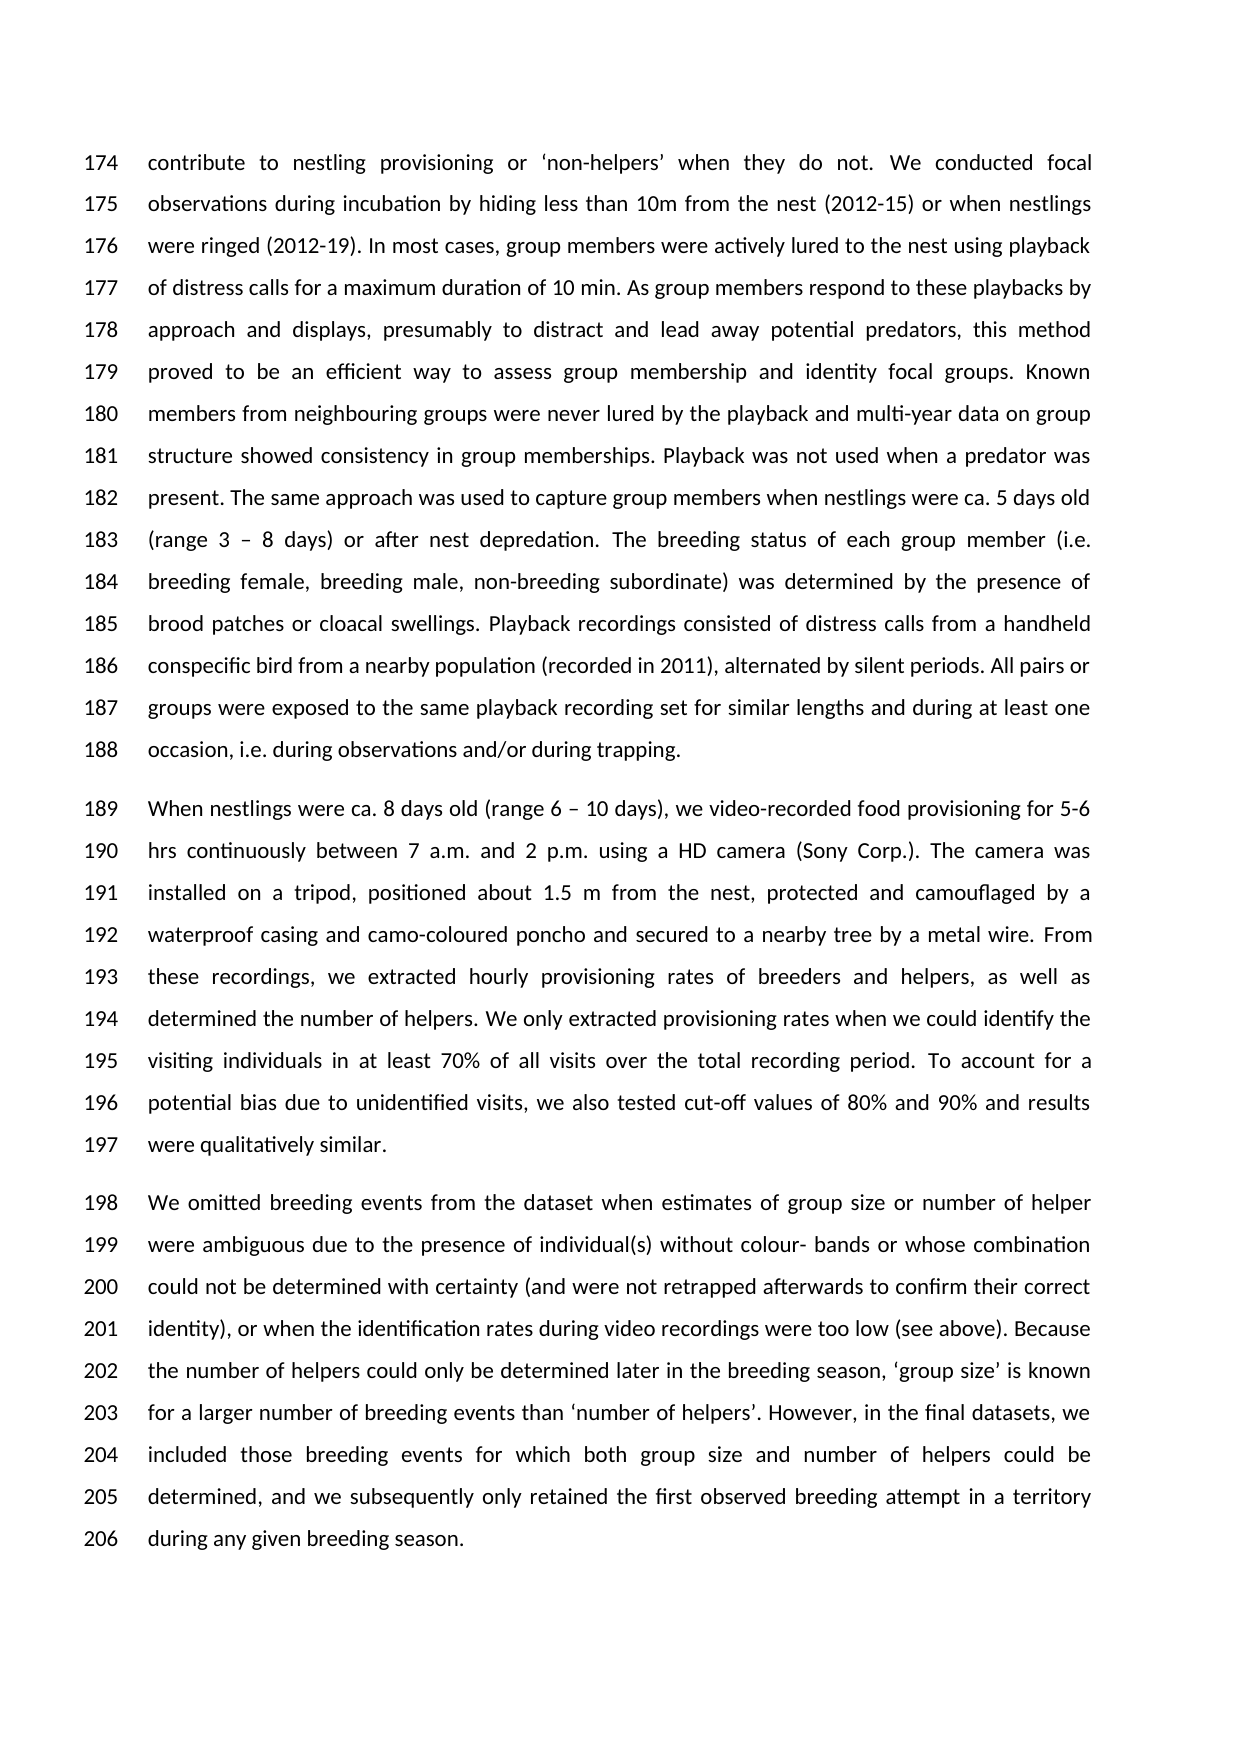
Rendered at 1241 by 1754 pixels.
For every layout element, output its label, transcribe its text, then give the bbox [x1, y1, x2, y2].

text When nestlings were ca. 8 days old (range 6 – 10 days), we video-recorded food provisioning for 5-6 hrs continuously between 7 a.m. and 2 p.m. using a HD camera (Sony Corp.). The camera was installed on a tripod, positioned about 1.5 m from the nest, protected and camouflaged by a waterproof casing and camo-coloured poncho and secured to a nearby tree by a metal wire. From these recordings, we extracted hourly provisioning rates of breeders and helpers, as well as determined the number of helpers. We only extracted provisioning rates when we could identify the visiting individuals in at least 70% of all visits over the total recording period. To account for a potential bias due to unidentified visits, we also tested cut-off values of 80% and 90% and results were qualitatively similar. [148, 794, 1093, 1158]
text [148, 148, 1093, 763]
text We omitted breeding events from the dataset when estimates of group size or number of helper were ambiguous due to the presence of individual(s) without colour- bands or whose combination could not be determined with certainty (and were not retrapped afterwards to confirm their correct identity), or when the identification rates during video recordings were too low (see above). Because the number of helpers could only be determined later in the breeding season, ‘group size’ is known for a larger number of breeding events than ‘number of helpers’. However, in the final datasets, we included those breeding events for which both group size and number of helpers could be determined, and we subsequently only retained the first observed breeding attempt in a territory during any given breeding season. [148, 1188, 1093, 1552]
